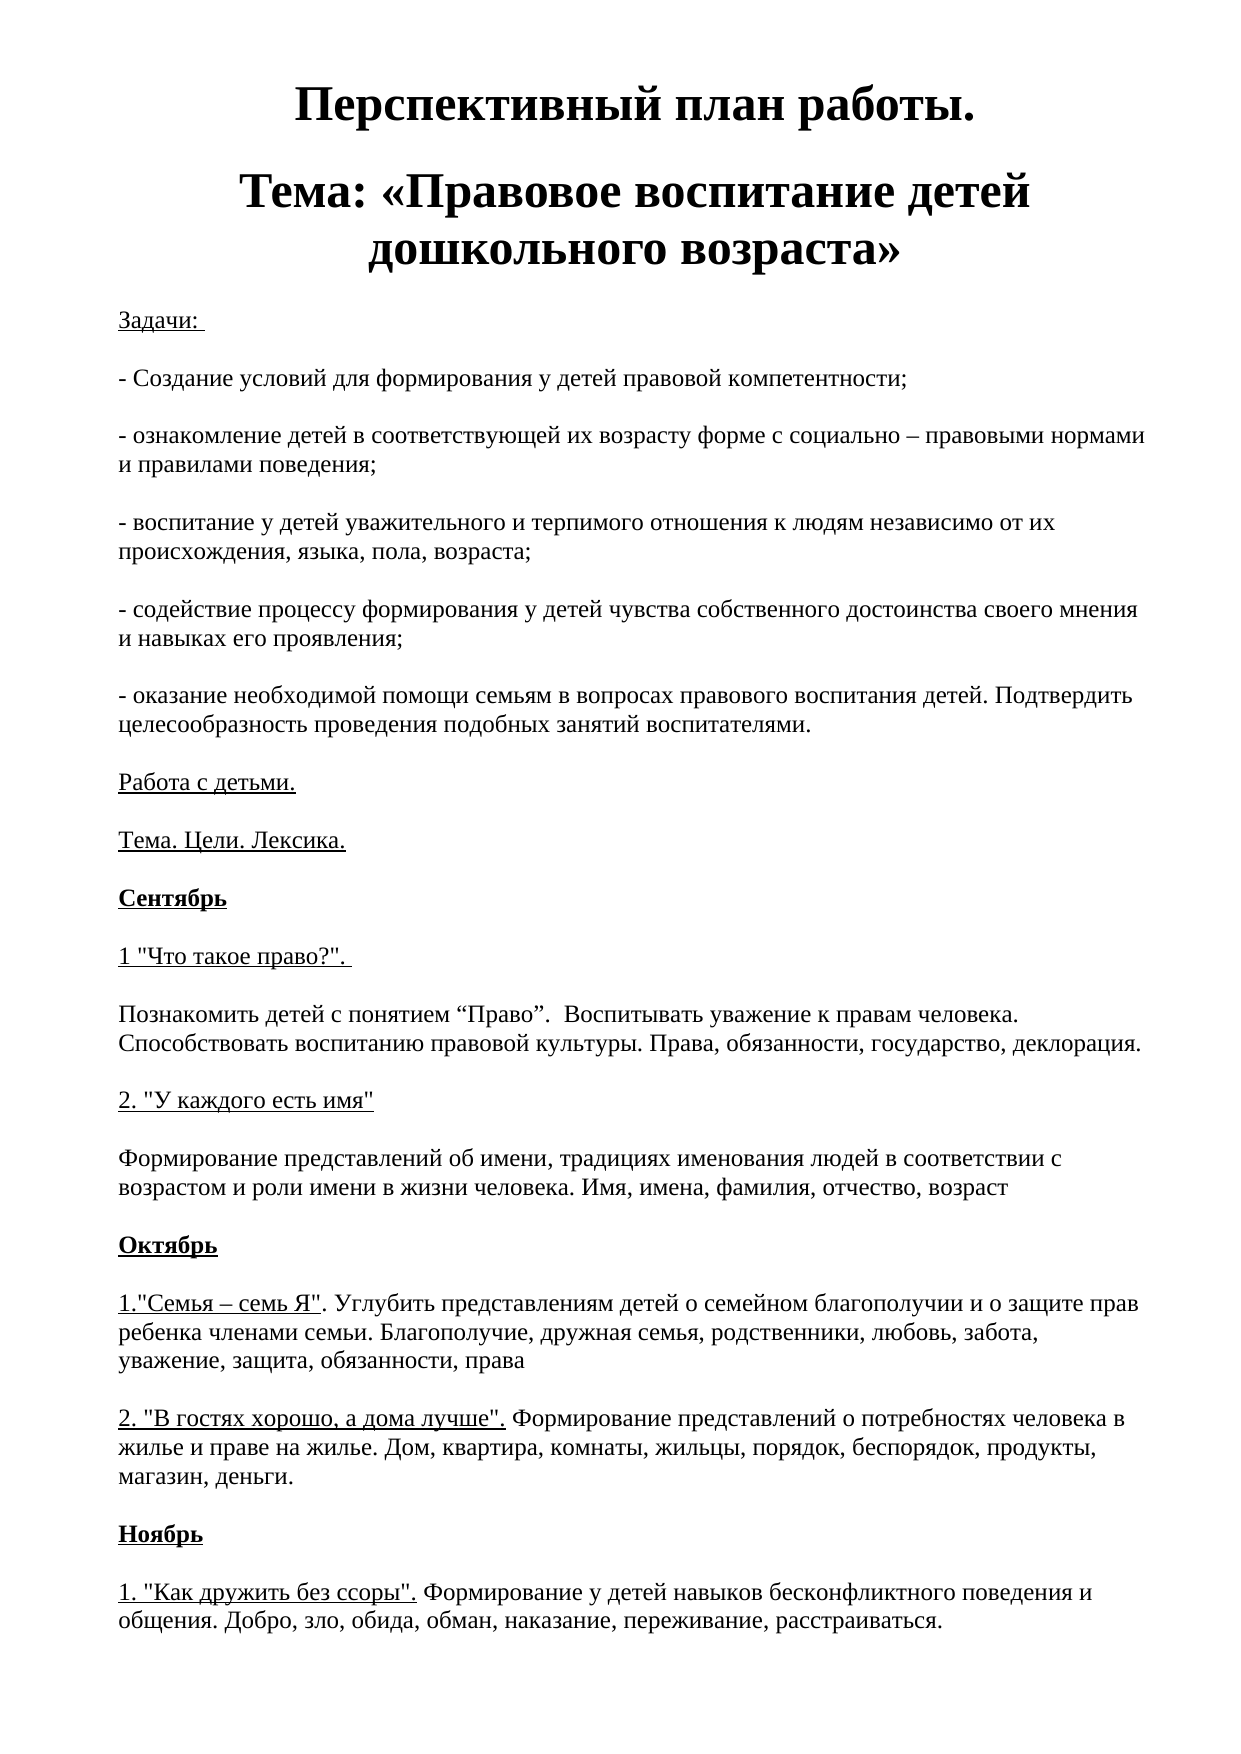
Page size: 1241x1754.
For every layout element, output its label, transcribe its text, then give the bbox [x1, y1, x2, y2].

text Тема: «Правовое воспитание детей дошкольного возраста» [118, 161, 1152, 276]
text 2. "В гостях хорошо, а дома лучше". Формирование представлений о потребностях человека в жилье и праве на жилье. Дом, квартира, комнаты, жильцы, порядок, беспорядок, продукты, магазин, деньги. [118, 1403, 1152, 1490]
text 1. "Как дружить без ссоры". Формирование у детей навыков бесконфликтного поведения и общения. Добро, зло, обида, обман, наказание, переживание, расстраиваться. [118, 1577, 1152, 1634]
text - оказание необходимой помощи семьям в вопросах правового воспитания детей. Подтвердить целесообразность проведения подобных занятий воспитателями. [118, 681, 1152, 738]
text - воспитание у детей уважительного и терпимого отношения к людям независимо от их происхождения, языка, пола, возраста; [118, 507, 1152, 565]
text - ознакомление детей в соответствующей их возрасту форме с социально – правовыми нормами и правилами поведения; [118, 421, 1152, 478]
text - содействие процессу формирования у детей чувства собственного достоинства своего мнения и навыках его проявления; [118, 594, 1152, 651]
text Работа с детьми. [118, 767, 1152, 796]
text Ноябрь [118, 1519, 1152, 1548]
text Формирование представлений об имени, традициях именования людей в соответствии с возрастом и роли имени в жизни человека. Имя, имена, фамилия, отчество, возраст [118, 1143, 1152, 1201]
text Сентябрь [118, 883, 1152, 912]
text Задачи: [118, 305, 1152, 333]
text - Создание условий для формирования у детей правовой компетентности; [118, 363, 1152, 391]
text 2. "У каждого есть имя" [118, 1086, 1152, 1114]
text Тема. Цели. Лексика. [118, 825, 1152, 854]
text Октябрь [118, 1230, 1152, 1259]
text Перспективный план работы. [118, 74, 1152, 131]
text 1 "Что такое право?". [118, 941, 1152, 970]
text 1."Семья – семь Я". Углубить представлениям детей о семейном благополучии и о защите прав ребенка членами семьи. Благополучие, дружная семья, родственники, любовь, забота, уважение, защита, обязанности, права [118, 1288, 1152, 1374]
text Познакомить детей с понятием “Право”. Воспитывать уважение к правам человека. Способствовать воспитанию правовой культуры. Права, обязанности, государство, деклорация. [118, 999, 1152, 1056]
